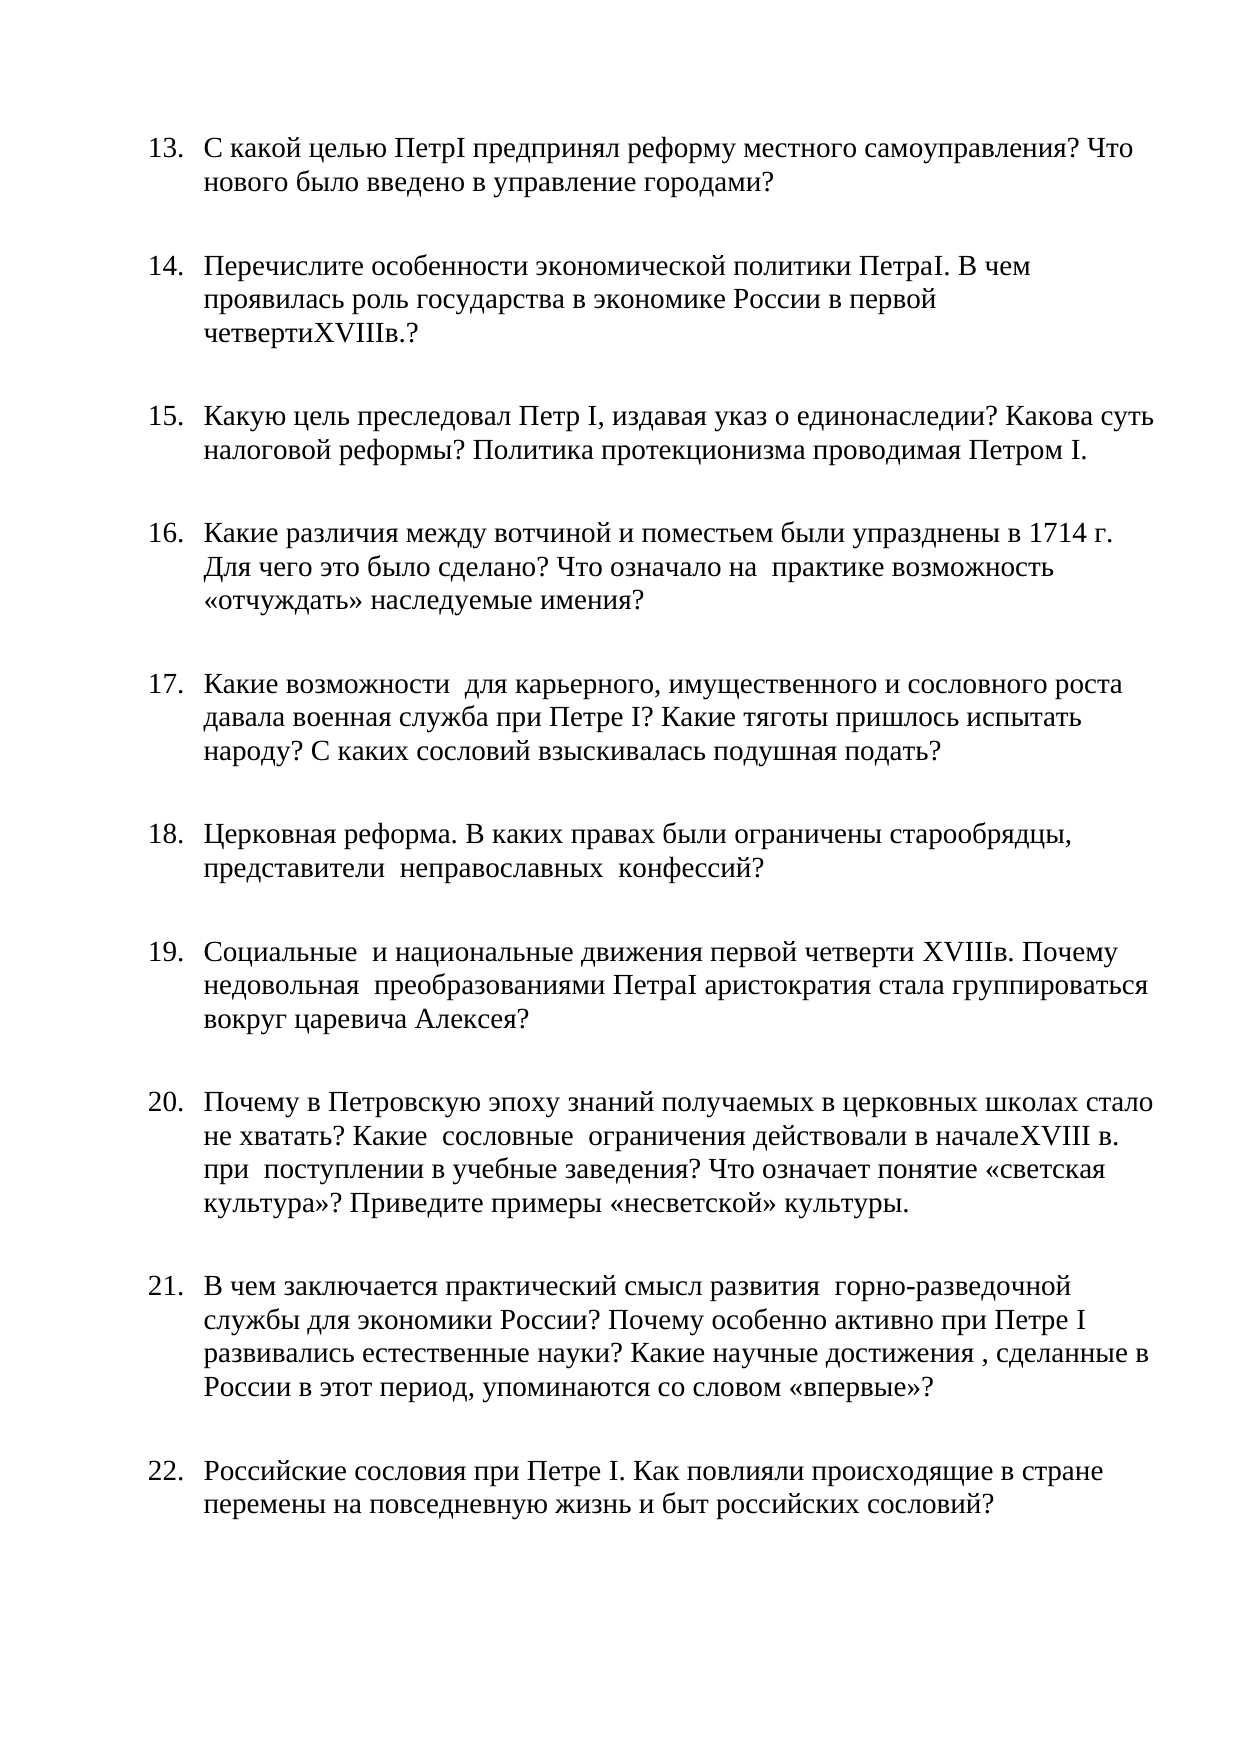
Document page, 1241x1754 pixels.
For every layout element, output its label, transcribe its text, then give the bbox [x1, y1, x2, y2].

table_cell С какой целью ПетрI предпринял реформу местного самоуправления? Что нового было введено в управление городами? [192, 118, 1167, 235]
table_cell Какие различия между вотчиной и поместьем были упразднены в 1714 г. Для чего это было сделано? Что означало на практике возможность «отчуждать» наследуемые имения? [192, 503, 1167, 653]
table_cell Социальные и национальные движения первой четверти XVIIIв. Почему недовольная преобразованиями ПетраI аристократия стала группироваться вокруг царевича Алексея? [192, 921, 1167, 1072]
table_cell Российские сословия при Петре I. Как повлияли происходящие в стране перемены на повседневную жизнь и быт российских сословий? [192, 1440, 1167, 1557]
table_cell Какие возможности для карьерного, имущественного и сословного роста давала военная служба при Петре I? Какие тяготы пришлось испытать народу? С каких сословий взыскивалась подушная подать? [192, 654, 1167, 804]
table_cell [136, 1440, 192, 1557]
table_cell Церковная реформа. В каких правах были ограничены старообрядцы, представители неправославных конфессий? [192, 804, 1167, 921]
table_cell [136, 235, 192, 386]
table_cell [136, 503, 192, 653]
table_cell [136, 118, 192, 235]
table_cell В чем заключается практический смысл развития горно-разведочной службы для экономики России? Почему особенно активно при Петре I развивались естественные науки? Какие научные достижения , сделанные в России в этот период, упоминаются со словом «впервые»? [192, 1256, 1167, 1440]
table_cell [136, 1256, 192, 1440]
table_cell [136, 386, 192, 503]
table_cell Какую цель преследовал Петр I, издавая указ о единонаследии? Какова суть налоговой реформы? Политика протекционизма проводимая Петром I. [192, 386, 1167, 503]
table_cell [136, 921, 192, 1072]
table_cell Почему в Петровскую эпоху знаний получаемых в церковных школах стало не хватать? Какие сословные ограничения действовали в началеXVIII в. при поступлении в учебные заведения? Что означает понятие «светская культура»? Приведите примеры «несветской» культуры. [192, 1072, 1167, 1256]
table_cell [136, 654, 192, 804]
table_cell Перечислите особенности экономической политики ПетраI. В чем проявилась роль государства в экономике России в первой четвертиXVIIIв.? [192, 235, 1167, 386]
table_cell [136, 804, 192, 921]
table_cell [136, 1072, 192, 1256]
